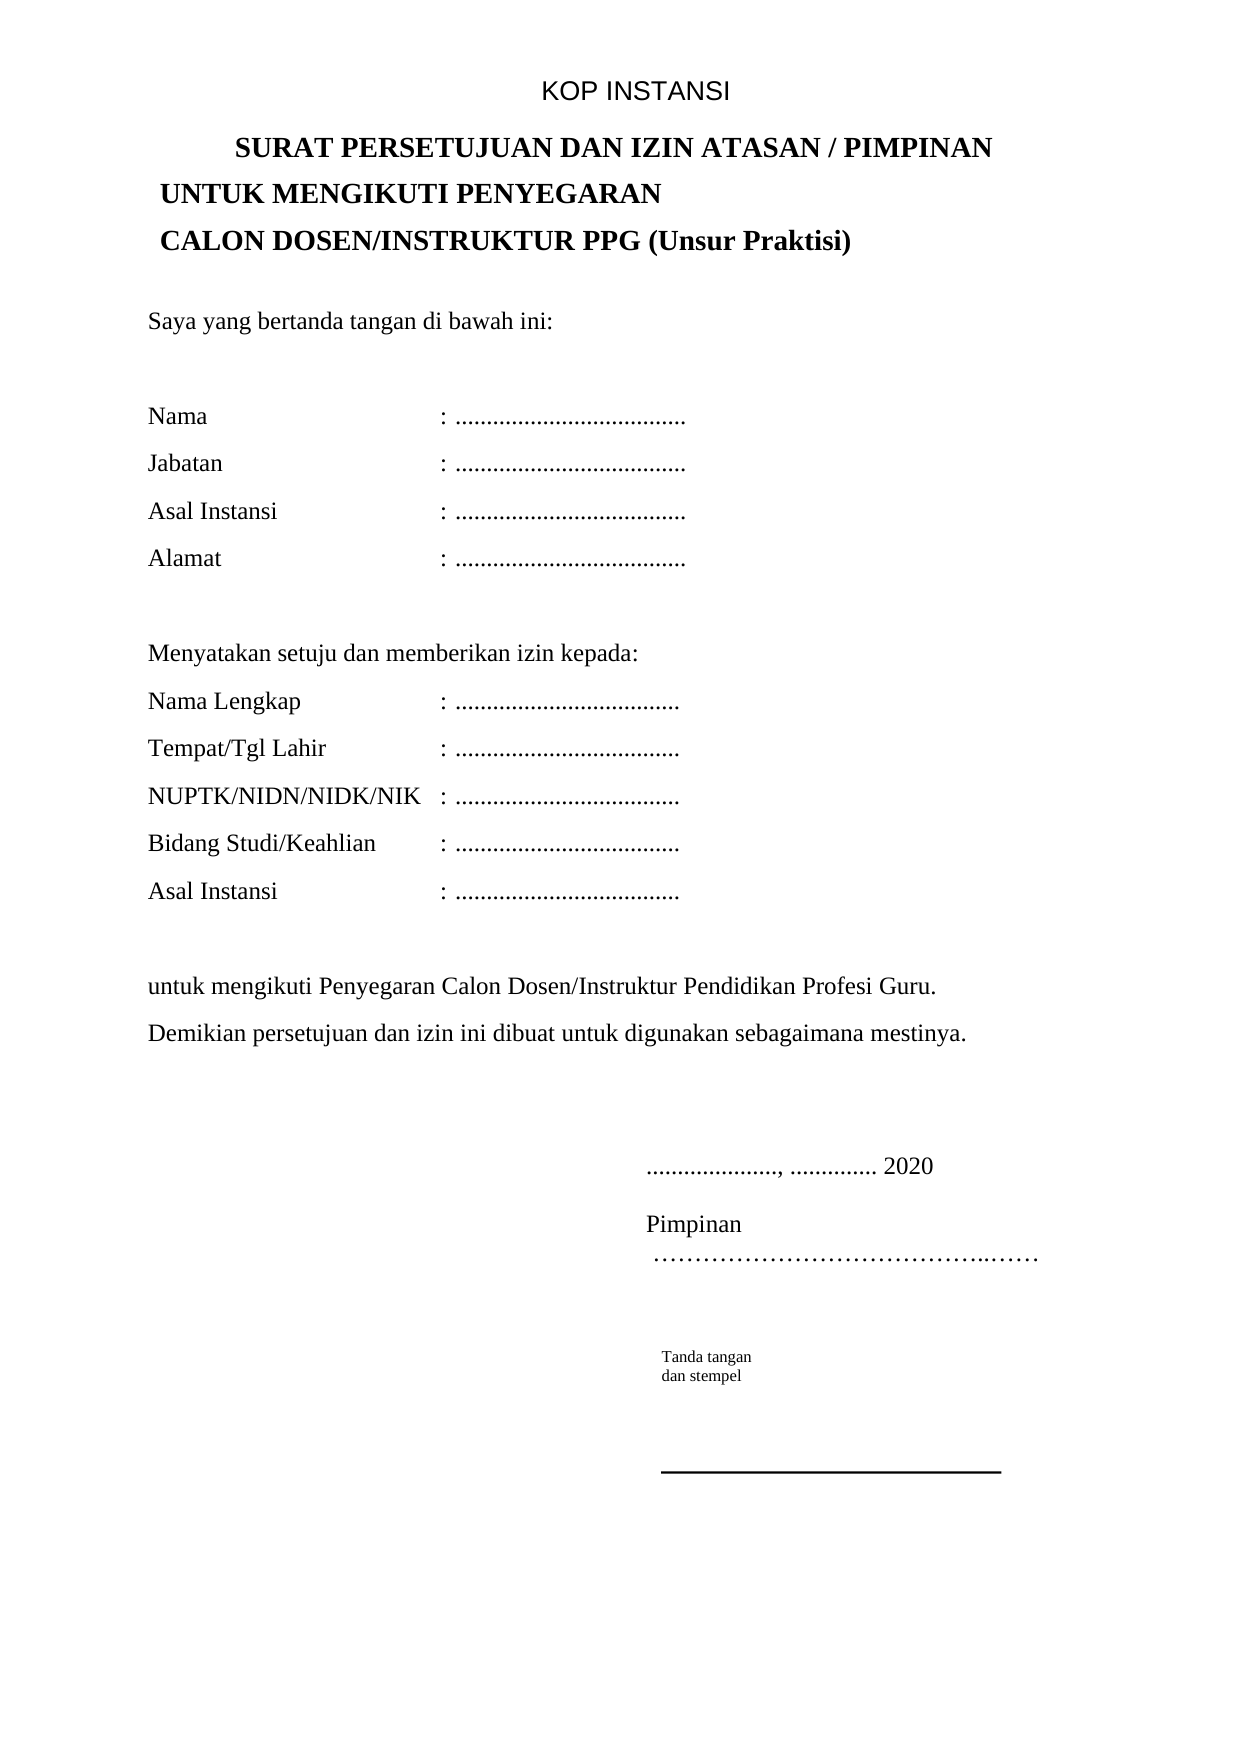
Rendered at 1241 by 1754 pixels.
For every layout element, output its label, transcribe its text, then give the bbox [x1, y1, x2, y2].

text Nama : ..................................... [148, 401, 1201, 429]
subtitle CALON DOSEN/INSTRUKTUR PPG (Unsur Praktisi) [159, 223, 1201, 256]
text Bidang Studi/Keahlian : .................................... [148, 828, 1201, 857]
subtitle UNTUK MENGIKUTI PENYEGARAN [159, 177, 1201, 210]
text ....................., .............. 2020 [71, 1151, 1201, 1180]
subtitle SURAT PERSETUJUAN DAN IZIN ATASAN / PIMPINAN [159, 131, 1201, 164]
text Nama Lengkap : .................................... [148, 686, 1201, 714]
text Saya yang bertanda tangan di bawah ini: [148, 306, 1201, 334]
text …………………………………..…… [71, 1238, 1193, 1266]
text Jabatan : ..................................... [148, 448, 1201, 477]
text Alamat : ..................................... [148, 543, 1201, 572]
text Menyatakan setuju dan memberikan izin kepada: [148, 638, 1179, 667]
text Tanda tangan dan stempel [661, 1346, 759, 1385]
text NUPTK/NIDN/NIDK/NIK : .................................... [148, 781, 1201, 809]
text Asal Instansi : .................................... [148, 876, 1201, 904]
text Asal Instansi : ..................................... [148, 496, 1201, 524]
text untuk mengikuti Penyegaran Calon Dosen/Instruktur Pendidikan Profesi Guru. [148, 971, 1179, 999]
text Demikian persetujuan dan izin ini dibuat untuk digunakan sebagaimana mestinya. [148, 1018, 1201, 1047]
text Pimpinan [71, 1209, 1025, 1238]
text Tempat/Tgl Lahir : .................................... [148, 733, 1201, 762]
